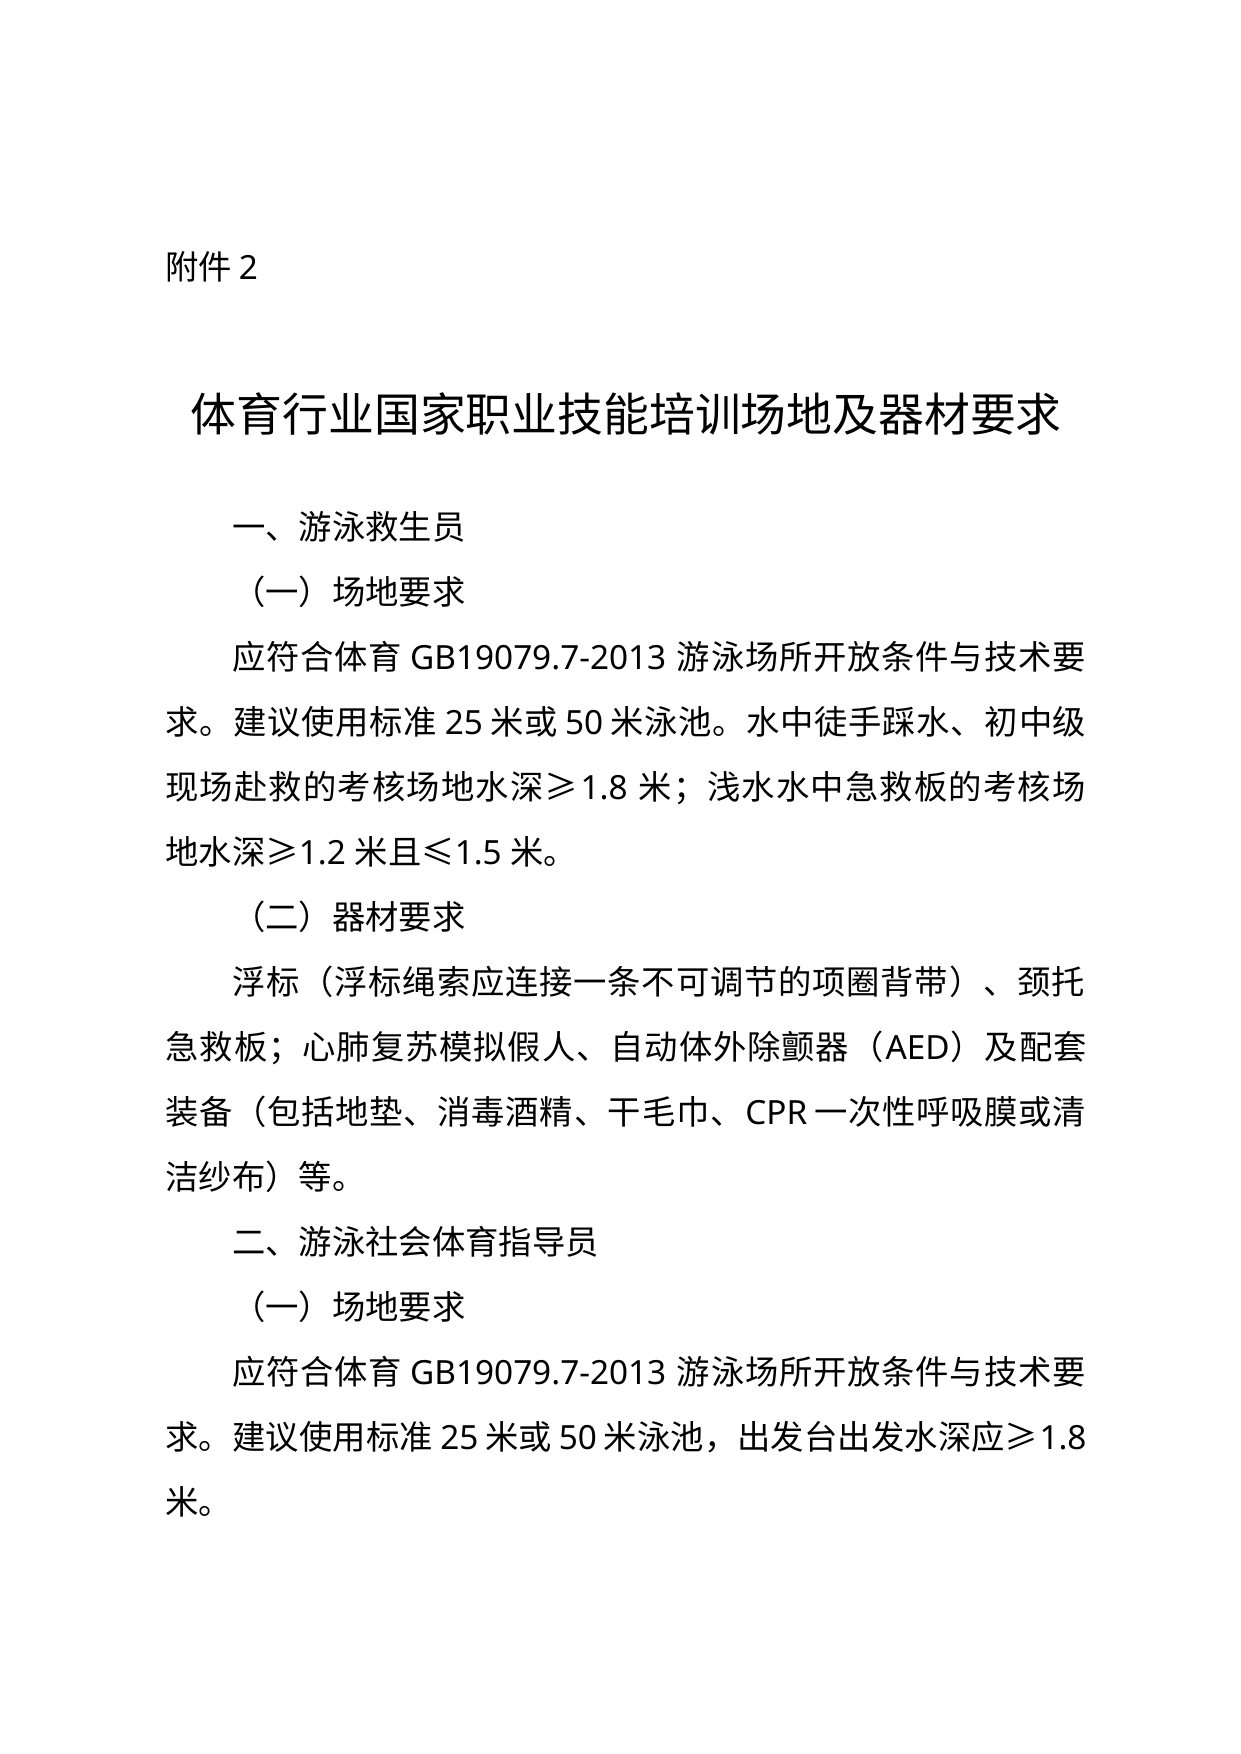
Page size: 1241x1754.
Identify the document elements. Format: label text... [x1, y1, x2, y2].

text 应符合体育GB19079.7-2013 游泳场所开放条件与技术要求。建议使用标准25米或50米泳池，出发台出发水深应≥1.8米。 [165, 1338, 1087, 1533]
text （一）场地要求 [165, 1273, 1087, 1338]
text （二）器材要求 [165, 883, 1087, 948]
text 二、游泳社会体育指导员 [165, 1208, 1087, 1273]
text 浮标（浮标绳索应连接一条不可调节的项圈背带）、颈托、急救板；心肺复苏模拟假人、自动体外除颤器（AED）及配套装备（包括地垫、消毒酒精、干毛巾、CPR一次性呼吸膜或清洁纱布）等。 [165, 948, 1087, 1208]
text 附件2 [165, 233, 1087, 298]
text 应符合体育GB19079.7-2013 游泳场所开放条件与技术要求。建议使用标准25米或50米泳池。水中徒手踩水、初中级现场赴救的考核场地水深≥1.8 米；浅水水中急救板的考核场地水深≥1.2 米且≤1.5 米。 [165, 623, 1087, 883]
text 体育行业国家职业技能培训场地及器材要求 [165, 363, 1087, 460]
text 一、游泳救生员 [165, 493, 1087, 558]
text （一）场地要求 [165, 558, 1087, 623]
